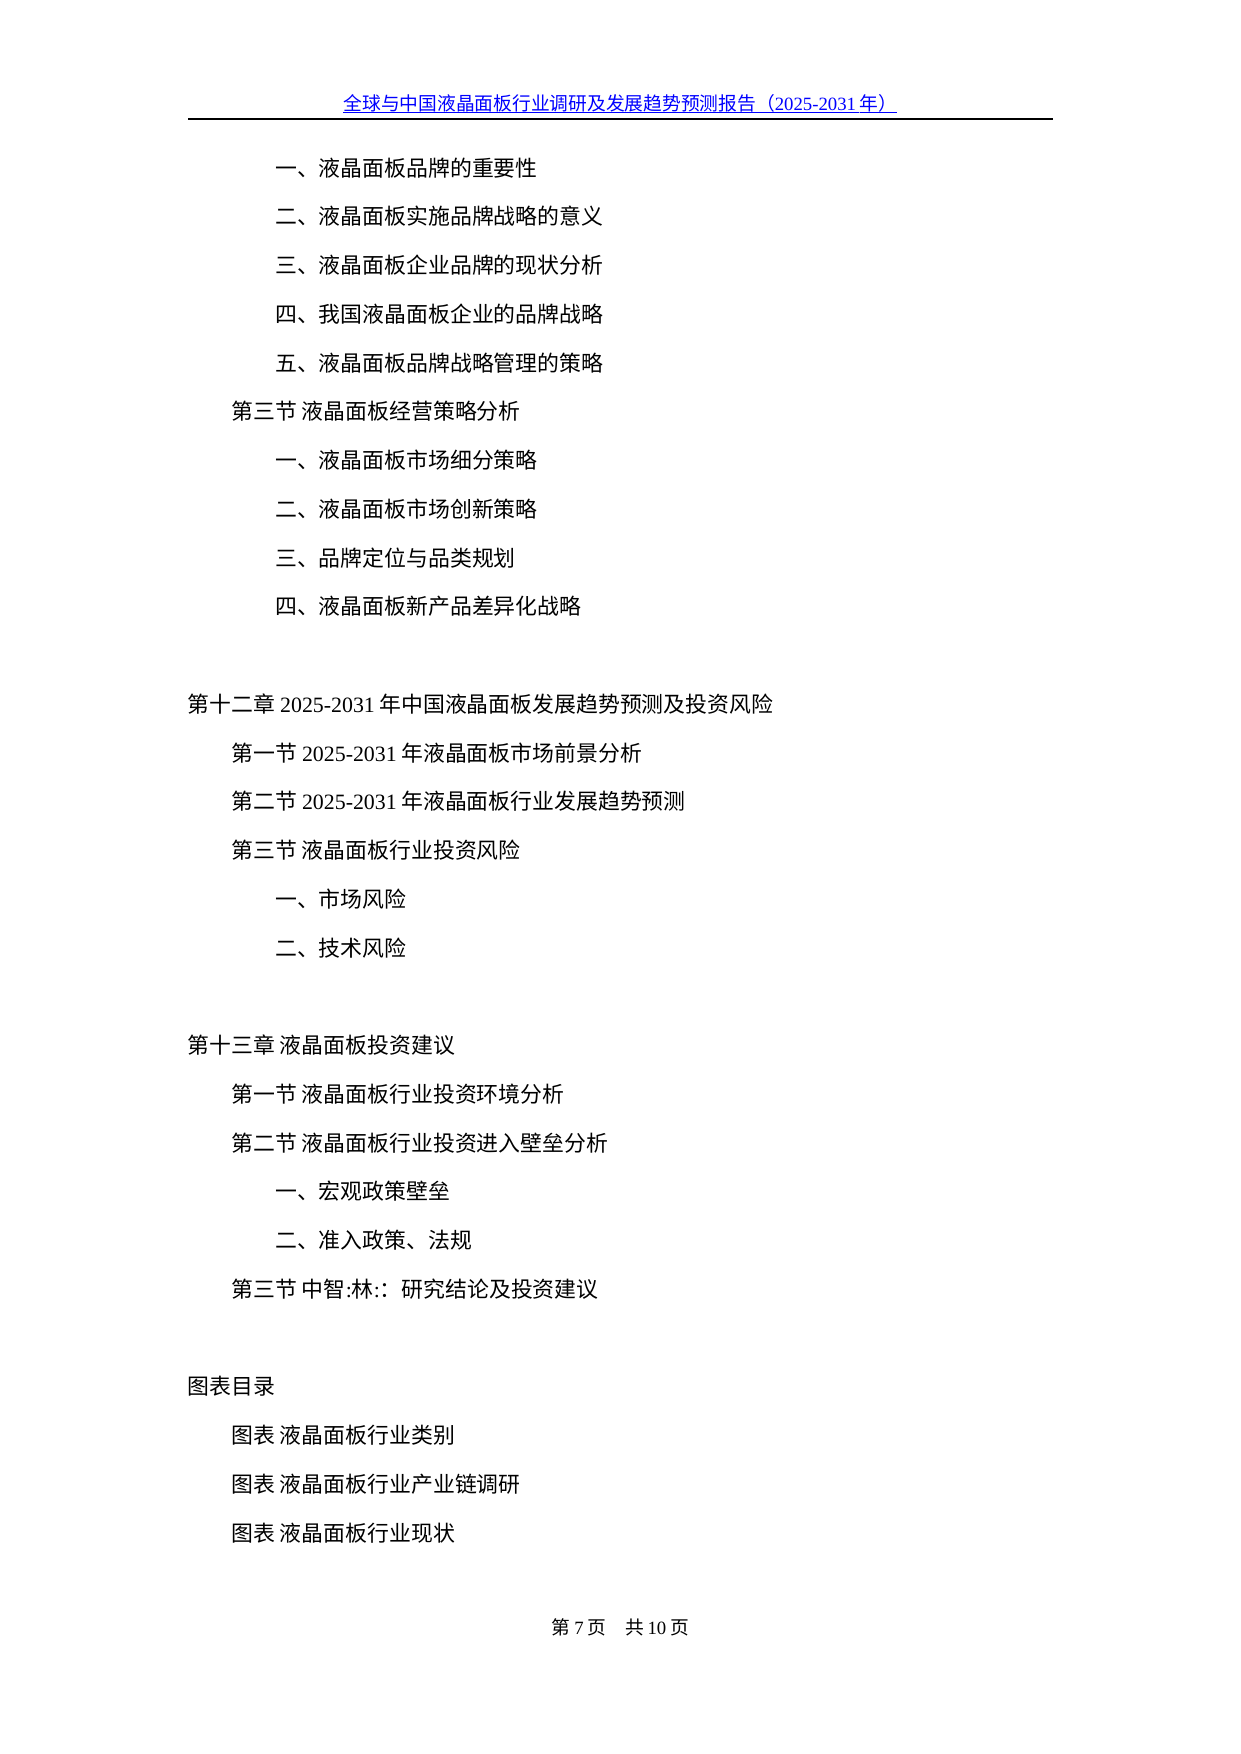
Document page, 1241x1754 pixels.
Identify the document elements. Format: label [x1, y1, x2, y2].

text [187, 150, 1053, 1548]
